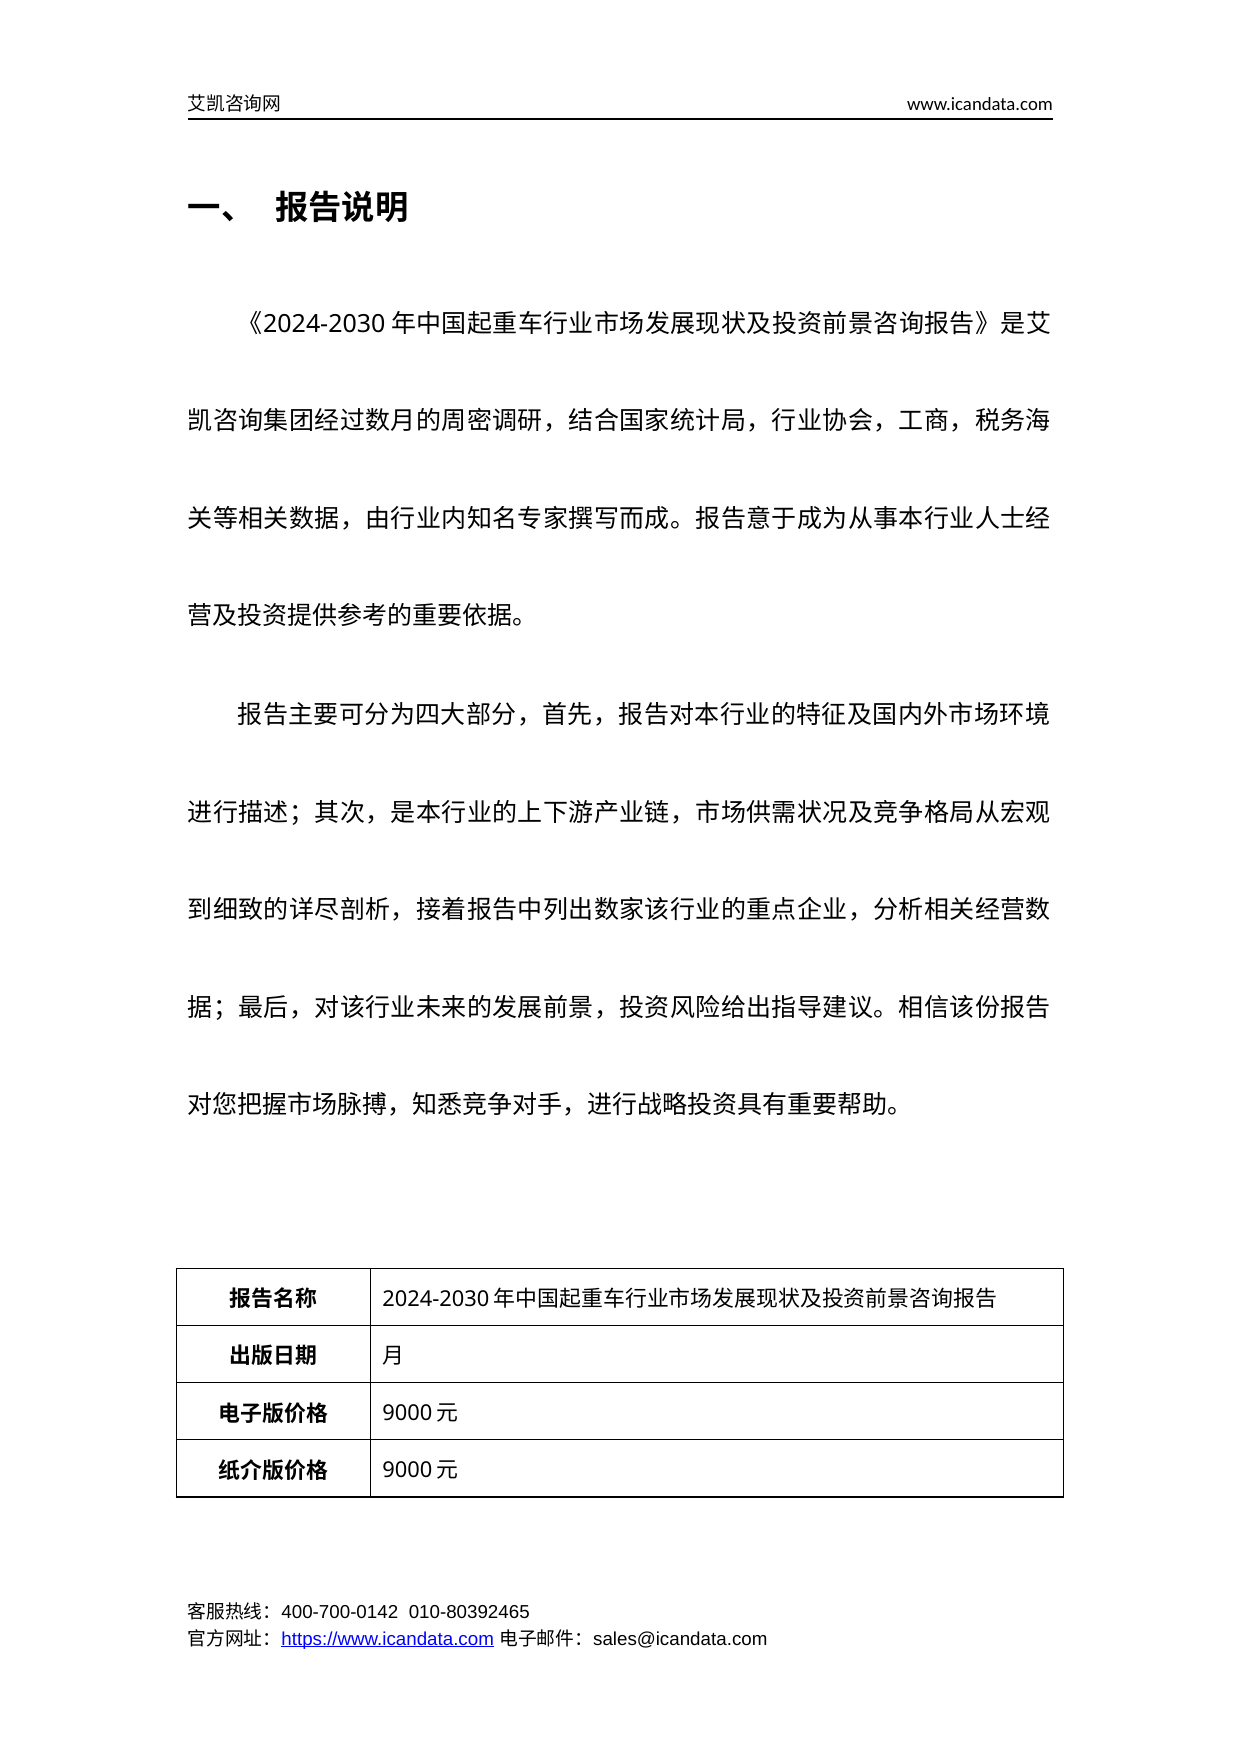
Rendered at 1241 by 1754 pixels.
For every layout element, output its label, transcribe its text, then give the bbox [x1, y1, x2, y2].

table_cell 9000元 [371, 1440, 1063, 1496]
text 《2024-2030年中国起重车行业市场发展现状及投资前景咨询报告》是艾凯咨询集团经过数月的周密调研，结合国家统计局，行业协会，工商，税务海关等相关数据，由行业内知名专家撰写而成。报告意于成为从事本行业人士经营及投资提供参考的重要依据。 [187, 289, 1053, 646]
table_cell 出版日期 [177, 1326, 370, 1382]
table_cell 电子版价格 [177, 1383, 370, 1439]
table_header 报告名称 [177, 1269, 370, 1325]
table_cell 月 [371, 1326, 1063, 1382]
subtitle 报告说明 [187, 172, 1053, 237]
table_header 2024-2030年中国起重车行业市场发展现状及投资前景咨询报告 [371, 1269, 1063, 1325]
table_cell 9000元 [371, 1383, 1063, 1439]
text 报告主要可分为四大部分，首先，报告对本行业的特征及国内外市场环境进行描述；其次，是本行业的上下游产业链，市场供需状况及竞争格局从宏观到细致的详尽剖析，接着报告中列出数家该行业的重点企业，分析相关经营数据；最后，对该行业未来的发展前景，投资风险给出指导建议。相信该份报告对您把握市场脉搏，知悉竞争对手，进行战略投资具有重要帮助。 [187, 681, 1053, 1136]
table_cell 纸介版价格 [177, 1440, 370, 1496]
